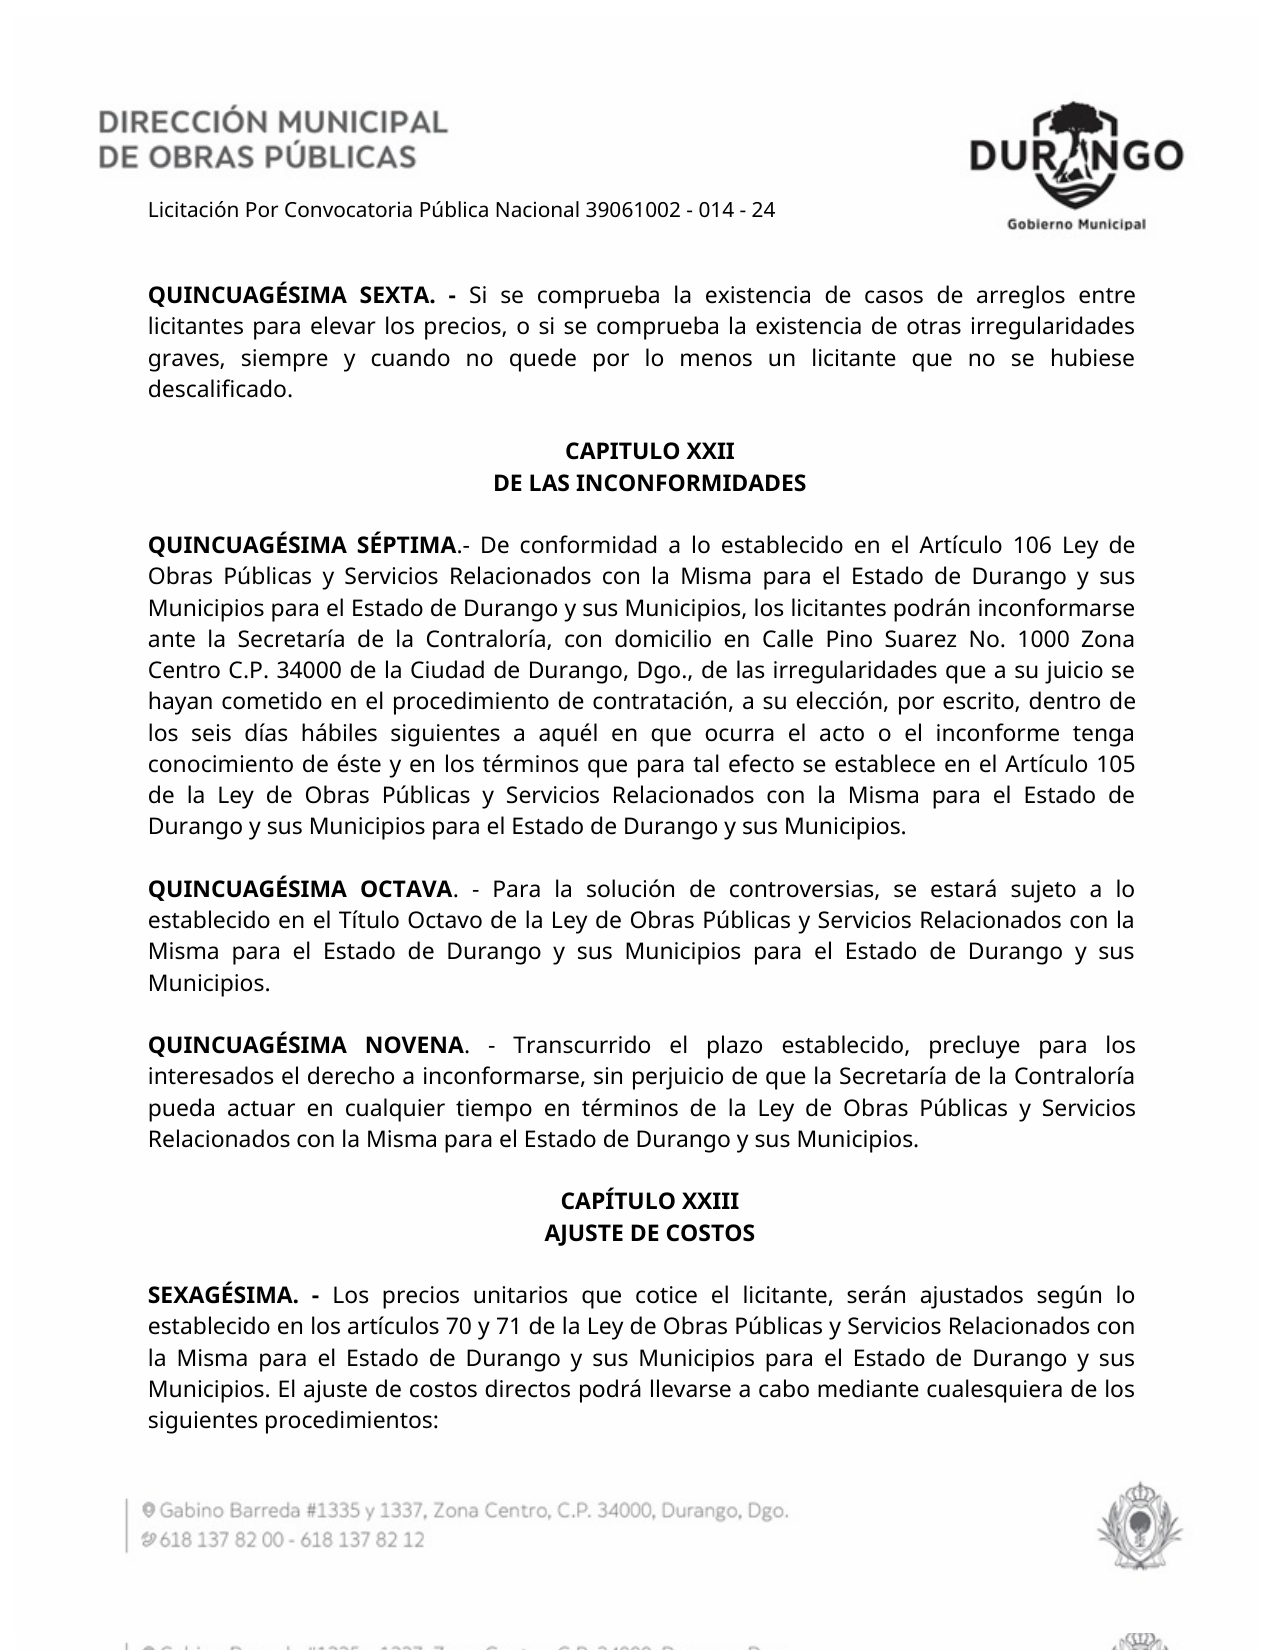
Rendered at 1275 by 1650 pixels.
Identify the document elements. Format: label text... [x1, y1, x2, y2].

text AJUSTE DE COSTOS [148, 1217, 1137, 1248]
text QUINCUAGÉSIMA OCTAVA. - Para la solución de controversias, se estará sujeto a lo establecido en el Título Octavo de la Ley de Obras Públicas y Servicios Relacionados con la Misma para el Estado de Durango y sus Municipios para el Estado de Durango y sus Municipios. [148, 873, 1137, 998]
text QUINCUAGÉSIMA NOVENA. - Transcurrido el plazo establecido, precluye para los interesados el derecho a inconformarse, sin perjuicio de que la Secretaría de la Contraloría pueda actuar en cualquier tiempo en términos de la Ley de Obras Públicas y Servicios Relacionados con la Misma para el Estado de Durango y sus Municipios. [148, 1029, 1137, 1154]
text CAPITULO XXII [148, 435, 1137, 467]
text QUINCUAGÉSIMA SEXTA. - Si se comprueba la existencia de casos de arreglos entre licitantes para elevar los precios, o si se comprueba la existencia de otras irregularidades graves, siempre y cuando no quede por lo menos un licitante que no se hubiese descalificado. [148, 279, 1137, 404]
text DE LAS INCONFORMIDADES [148, 467, 1137, 498]
text CAPÍTULO XXIII [148, 1185, 1137, 1217]
text SEXAGÉSIMA. - Los precios unitarios que cotice el licitante, serán ajustados según lo establecido en los artículos 70 y 71 de la Ley de Obras Públicas y Servicios Relacionados con la Misma para el Estado de Durango y sus Municipios para el Estado de Durango y sus Municipios. El ajuste de costos directos podrá llevarse a cabo mediante cualesquiera de los siguientes procedimientos: [148, 1279, 1137, 1435]
text QUINCUAGÉSIMA SÉPTIMA.- De conformidad a lo establecido en el Artículo 106 Ley de Obras Públicas y Servicios Relacionados con la Misma para el Estado de Durango y sus Municipios para el Estado de Durango y sus Municipios, los licitantes podrán inconformarse ante la Secretaría de la Contraloría, con domicilio en Calle Pino Suarez No. 1000 Zona Centro C.P. 34000 de la Ciudad de Durango, Dgo., de las irregularidades que a su juicio se hayan cometido en el procedimiento de contratación, a su elección, por escrito, dentro de los seis días hábiles siguientes a aquél en que ocurra el acto o el inconforme tenga conocimiento de éste y en los términos que para tal efecto se establece en el Artículo 105 de la Ley de Obras Públicas y Servicios Relacionados con la Misma para el Estado de Durango y sus Municipios para el Estado de Durango y sus Municipios. [148, 529, 1137, 842]
picture [14, 16, 1261, 1650]
